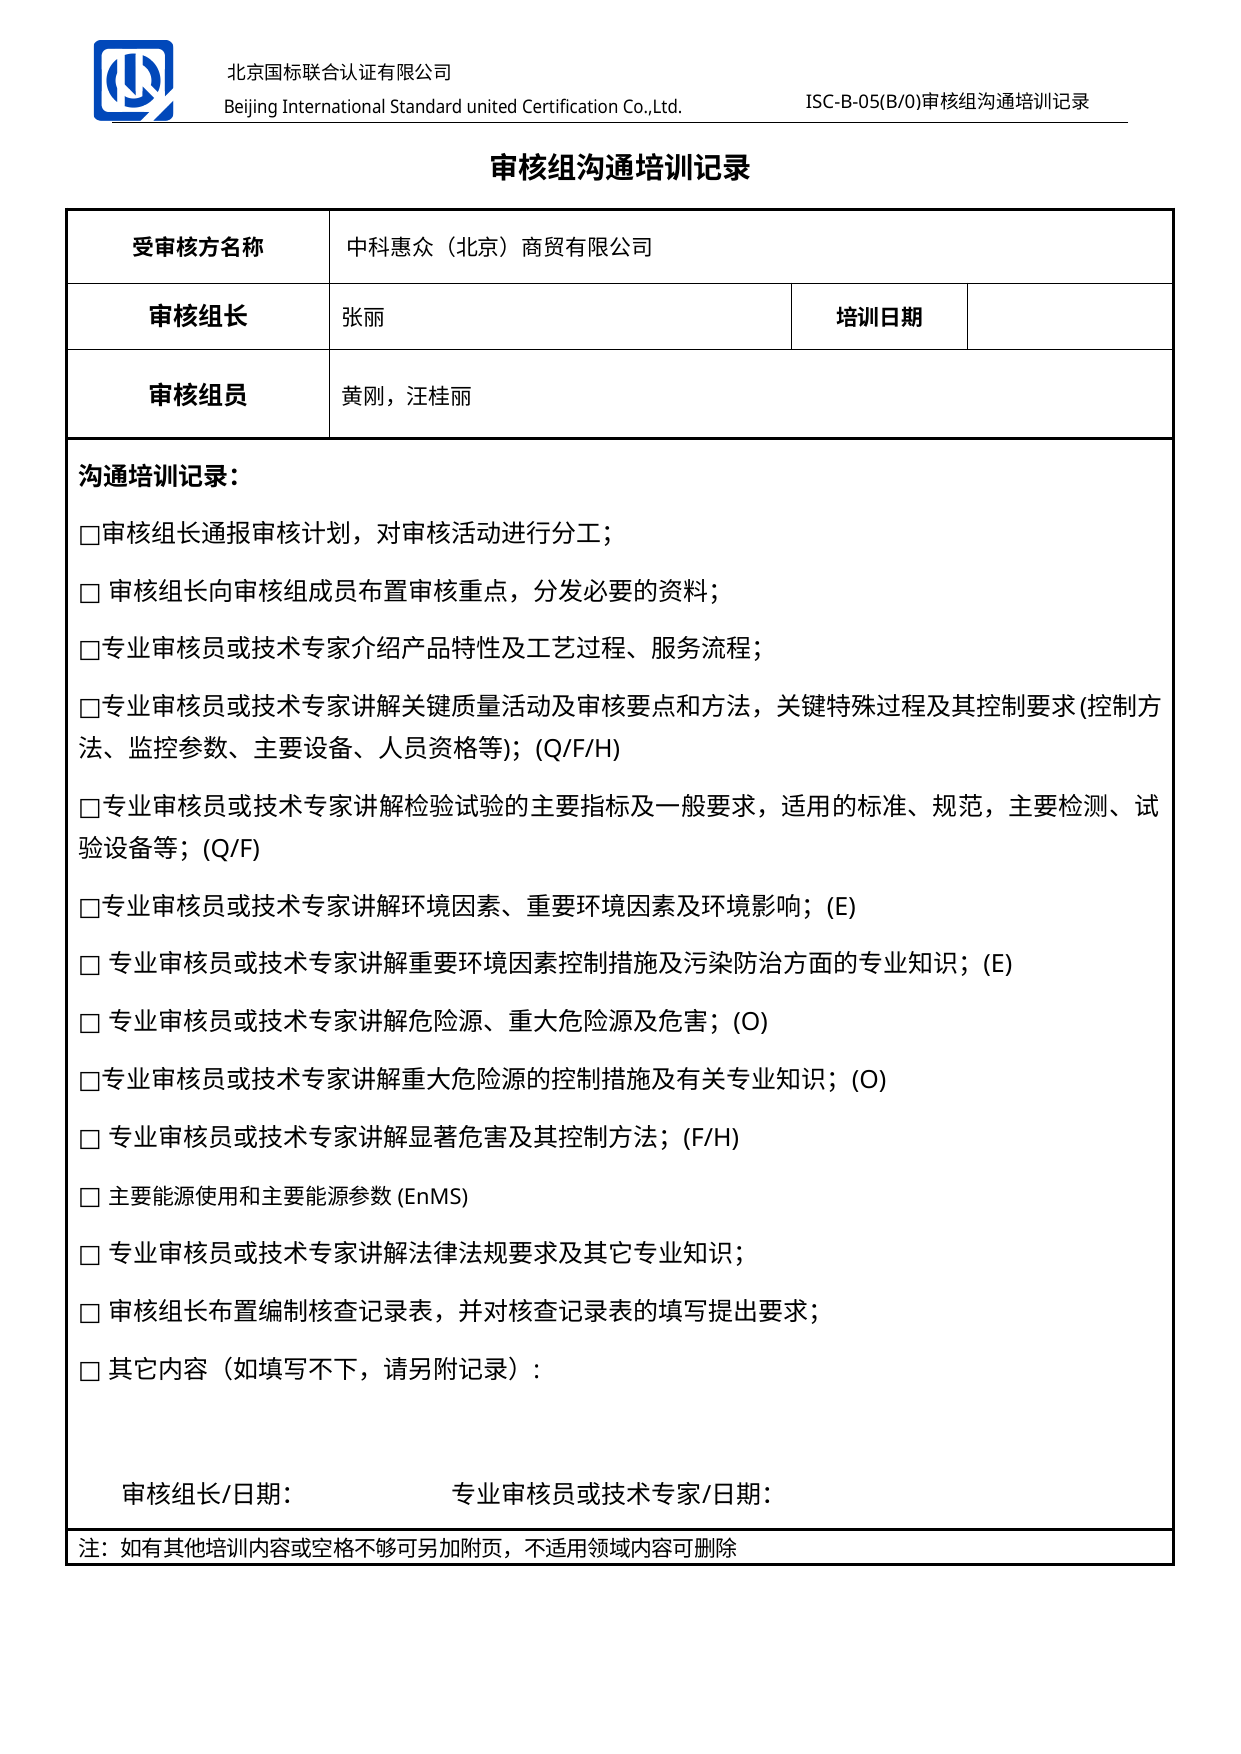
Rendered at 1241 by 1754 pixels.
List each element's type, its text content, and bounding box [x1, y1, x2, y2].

text 审核组沟通培训记录 [112, 144, 1128, 186]
table_cell 黄刚，汪桂丽 [330, 350, 1172, 437]
table_header 受审核方名称 [68, 211, 329, 282]
table_cell 张丽 [330, 284, 791, 349]
table_cell 培训日期 [792, 284, 967, 349]
table_cell [968, 284, 1172, 349]
table_cell 审核组员 [68, 350, 329, 437]
table_header 中科惠众（北京）商贸有限公司 [330, 211, 1172, 282]
table_cell 注：如有其他培训内容或空格不够可另加附页，不适用领域内容可删除 [68, 1531, 1172, 1563]
table_cell 审核组长 [68, 284, 329, 349]
table_cell 沟通培训记录： □审核组长通报审核计划，对审核活动进行分工； □ 审核组长向审核组成员布置审核重点，分发必要的资料； □专业审核员或技术专家介绍产品特性及工艺过程、服务流程； □专业审核员或技术专家讲解关键质量活动及审核要点和方法，关键特殊过程及其控制要求(控制方法、监控参数、主要设备、人员资格等)；(Q/F/H) □专业审核员或技术专家讲解检验试验的主要指标及一般要求，适用的标准、规范，主要检测、试验设备等；(Q/F) □专业审核员或技术专家讲解环境因素、重要环境因素及环境影响；(E) □ 专业审核员或技术专家讲解重要环境因素控制措施及污染防治方面的专业知识；(E) □ 专业审核员或技术专家讲解危险源、重大危险源及危害；(O) □专业审核员或技术专家讲解重大危险源的控制措施及有关专业知识；(O) □ 专业审核员或技术专家讲解显著危害及其控制方法；(F/H) □ 主要能源使用和主要能源参数 (EnMS) □ 专业审核员或技术专家讲解法律法规要求及其它专业知识； □ 审核组长布置编制核查记录表，并对核查记录表的填写提出要求； □ 其它内容（如填写不下，请另附记录）: 审核组长/日期： 专业审核员或技术专家/日期： [68, 440, 1172, 1528]
picture [93, 40, 174, 121]
